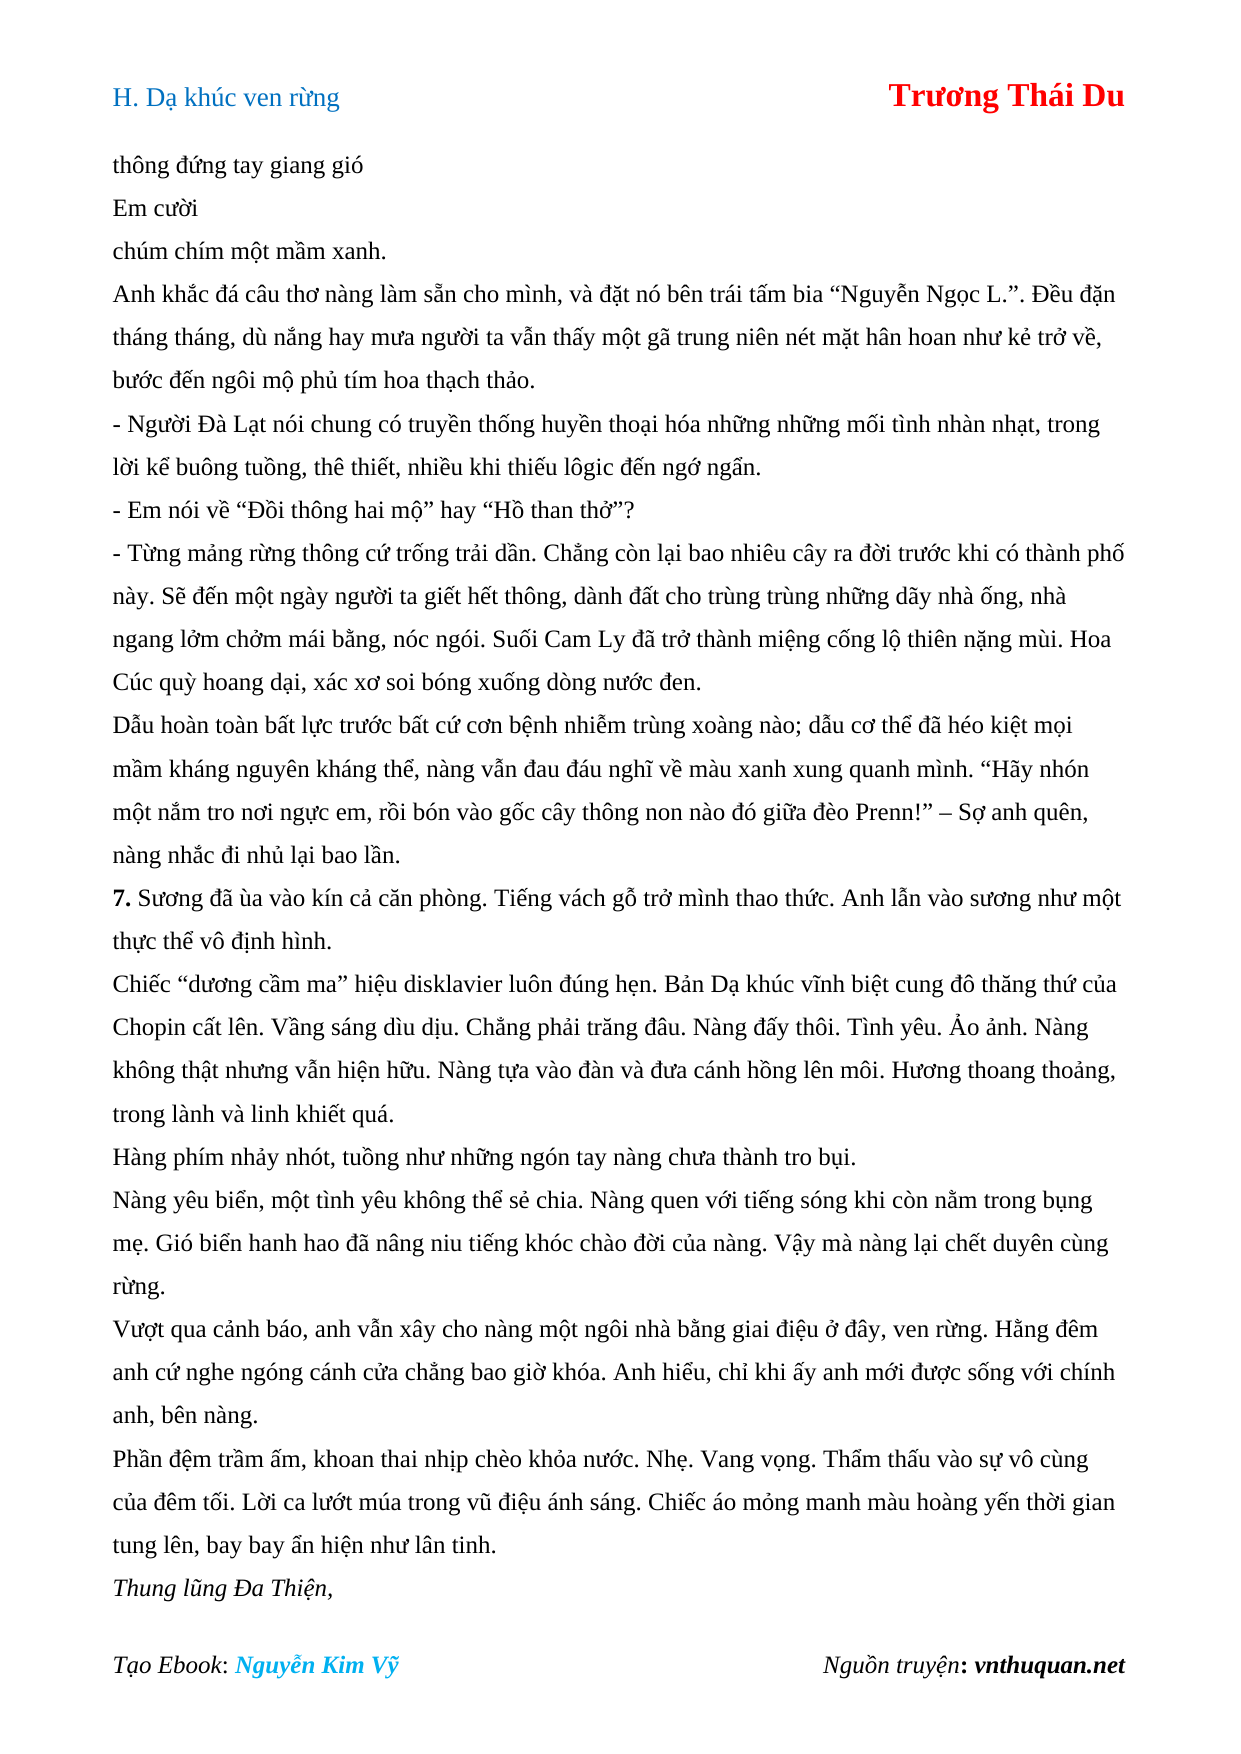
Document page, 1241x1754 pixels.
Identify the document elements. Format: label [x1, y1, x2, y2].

text [112, 150, 1128, 1602]
